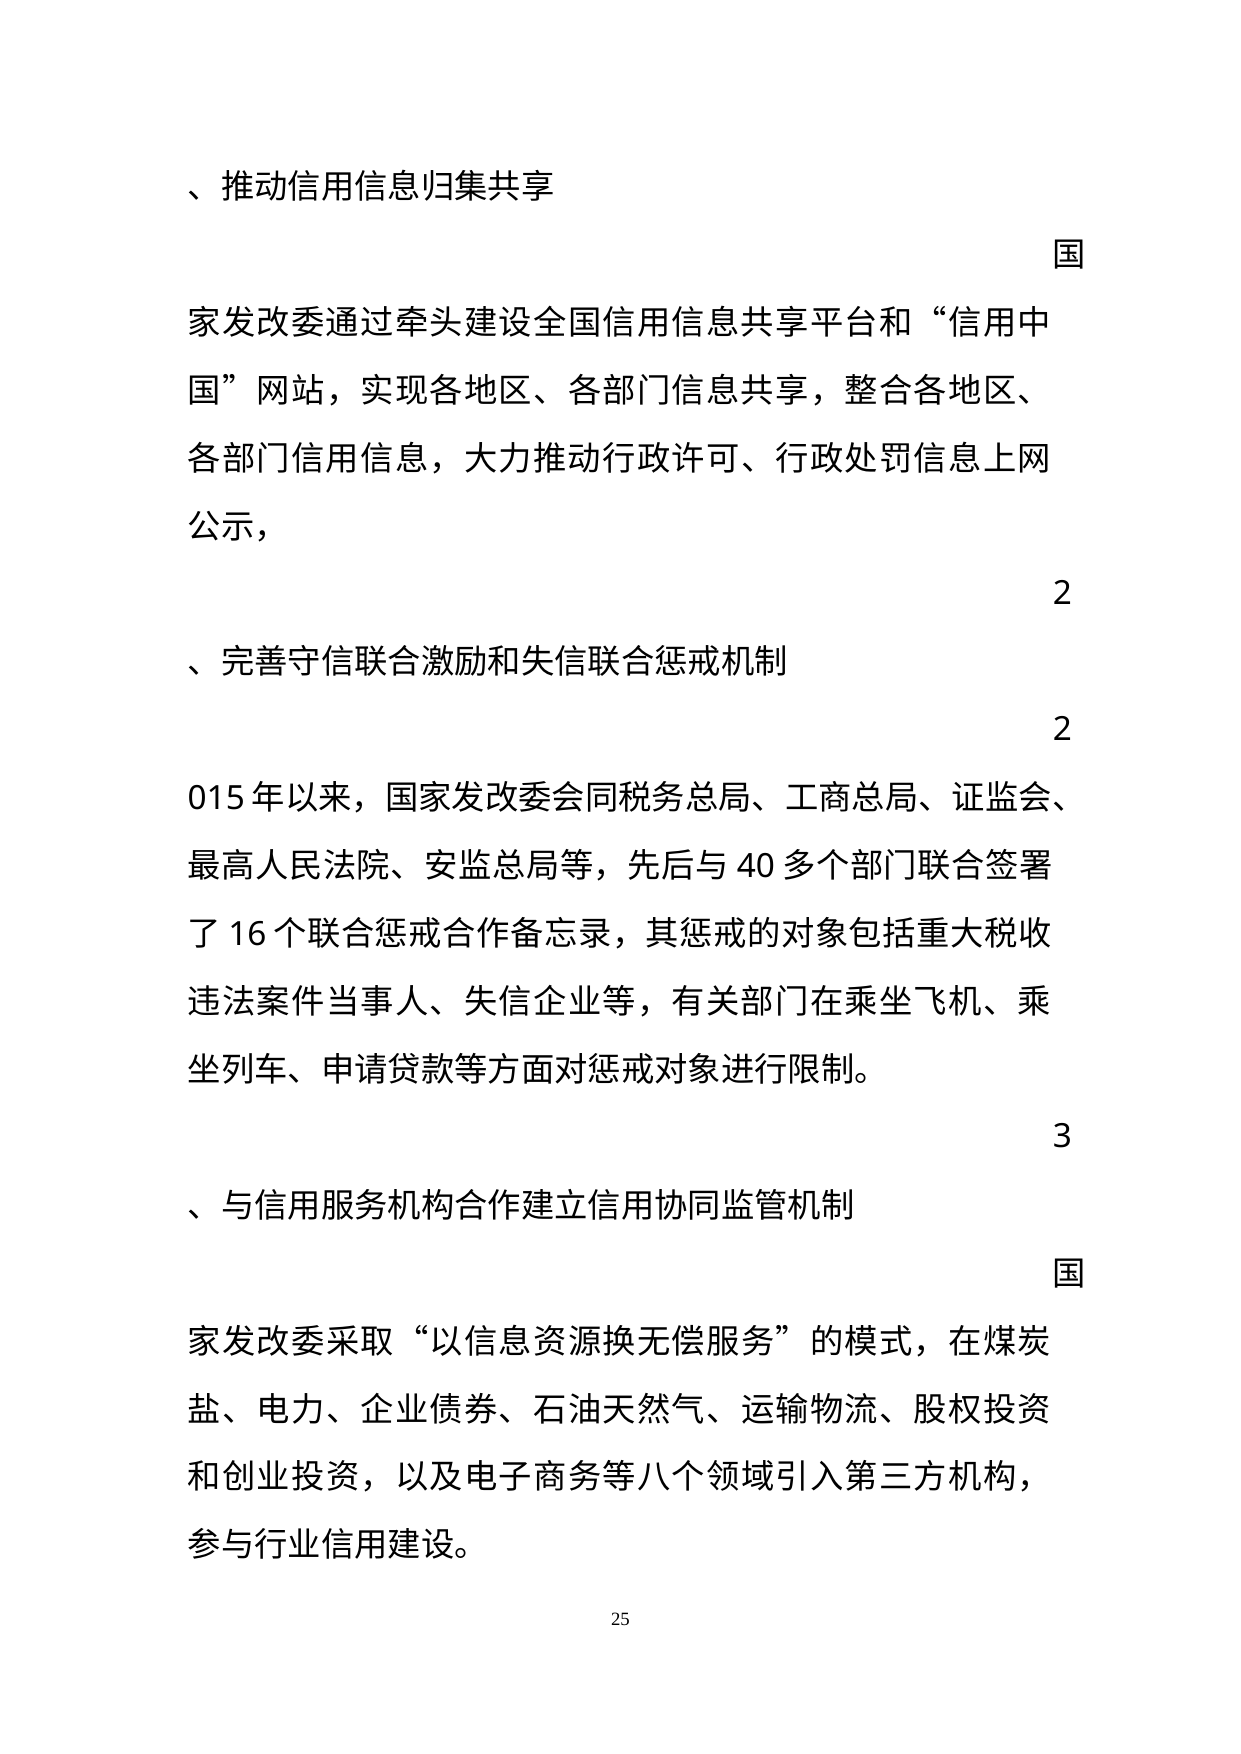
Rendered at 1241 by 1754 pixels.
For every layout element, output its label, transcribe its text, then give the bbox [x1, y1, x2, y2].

text 3、与信用服务机构合作建立信用协同监管机制 [187, 1101, 1053, 1237]
text 国家发改委通过牵头建设全国信用信息共享平台和“信用中国”网站，实现各地区、各部门信息共享，整合各地区、各部门信用信息，大力推动行政许可、行政处罚信息上网公示， [187, 218, 1053, 557]
text 2、完善守信联合激励和失信联合惩戒机制 [187, 557, 1053, 693]
text 国家发改委采取“以信息资源换无偿服务”的模式，在煤炭、盐、电力、企业债券、石油天然气、运输物流、股权投资和创业投资，以及电子商务等八个领域引入第三方机构，参与行业信用建设。 [187, 1237, 1053, 1576]
text 1、推动信用信息归集共享 [187, 150, 1053, 218]
text 2015年以来，国家发改委会同税务总局、工商总局、证监会、最高人民法院、安监总局等，先后与40多个部门联合签署了16个联合惩戒合作备忘录，其惩戒的对象包括重大税收违法案件当事人、失信企业等，有关部门在乘坐飞机、乘坐列车、申请贷款等方面对惩戒对象进行限制。 [187, 693, 1053, 1101]
